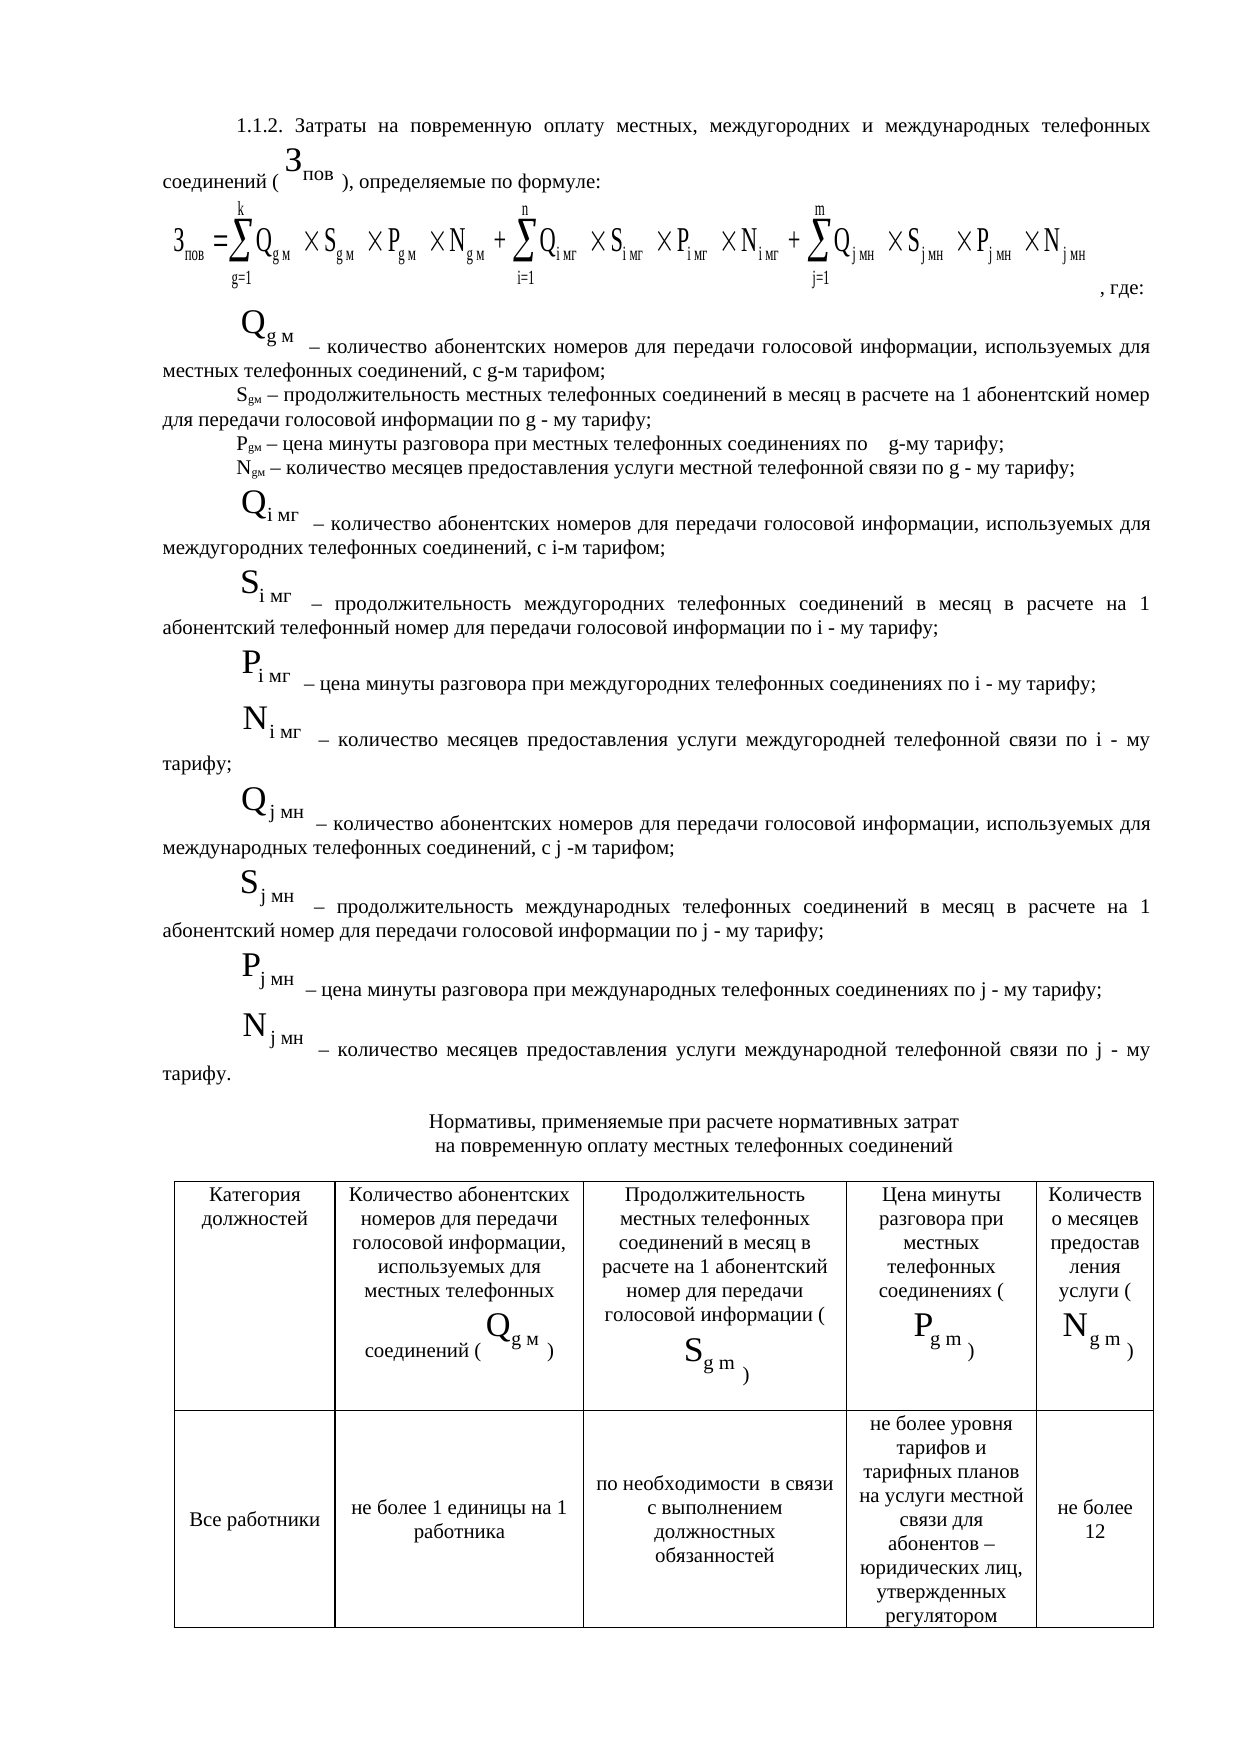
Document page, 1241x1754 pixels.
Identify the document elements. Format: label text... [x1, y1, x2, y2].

text , где: [162, 193, 1152, 299]
text Pgм – цена минуты разговора при местных телефонных соединениях по g-му тарифу; [162, 431, 1152, 454]
text 1.1.2. Затраты на повременную оплату местных, междугородних и международных телефонных соединений (), определяемые по формуле: [162, 113, 1152, 193]
text – продолжительность междугородних телефонных соединений в месяц в расчете на 1 абонентский телефонный номер для передачи голосовой информации по i - му тарифу; [162, 559, 1152, 639]
text – количество абонентских номеров для передачи голосовой информации, используемых для местных телефонных соединений, с g-м тарифом; [162, 299, 1152, 382]
table_cell не более уровня тарифов и тарифных планов на услуги местной связи для абонентов – юридических лиц, утвержденных регулятором [847, 1411, 1036, 1627]
text – продолжительность международных телефонных соединений в месяц в расчете на 1 абонентский номер для передачи голосовой информации по j - му тарифу; [162, 859, 1152, 942]
table_header Цена минуты разговора при местных телефонных соединениях () [847, 1182, 1036, 1410]
table_cell не более 12 [1037, 1411, 1153, 1627]
text Нормативы, применяемые при расчете нормативных затрат [162, 1109, 1152, 1133]
text на повременную оплату местных телефонных соединений [162, 1133, 1152, 1157]
text – цена минуты разговора при междугородних телефонных соединениях по i - му тарифу; [162, 639, 1152, 695]
text Ngм – количество месяцев предоставления услуги местной телефонной связи по g - му тарифу; [162, 454, 1152, 479]
table_cell не более 1 единицы на 1 работника [336, 1411, 583, 1627]
text – цена минуты разговора при международных телефонных соединениях по j - му тарифу; [162, 942, 1152, 1001]
table_cell по необходимости в связи с выполнением должностных обязанностей [584, 1411, 846, 1627]
table_header Количество месяцев предоставления услуги () [1037, 1182, 1153, 1410]
text – количество абонентских номеров для передачи голосовой информации, используемых для международных телефонных соединений, с j -м тарифом; [162, 775, 1152, 859]
text Sgм – продолжительность местных телефонных соединений в месяц в расчете на 1 абонентский номер для передачи голосовой информации по g - му тарифу; [162, 382, 1152, 431]
text – количество месяцев предоставления услуги международной телефонной связи по j - му тарифу. [162, 1001, 1152, 1085]
table_header Продолжительность местных телефонных соединений в месяц в расчете на 1 абонентский номер для передачи голосовой информации () [584, 1182, 846, 1410]
text – количество месяцев предоставления услуги междугородней телефонной связи по i - му тарифу; [162, 695, 1152, 775]
text – количество абонентских номеров для передачи голосовой информации, используемых для междугородних телефонных соединений, с i-м тарифом; [162, 479, 1152, 559]
table_header Категория должностей [175, 1182, 334, 1410]
table_header Количество абонентских номеров для передачи голосовой информации, используемых для местных телефонных соединений () [336, 1182, 583, 1410]
table_cell Все работники [175, 1411, 334, 1627]
